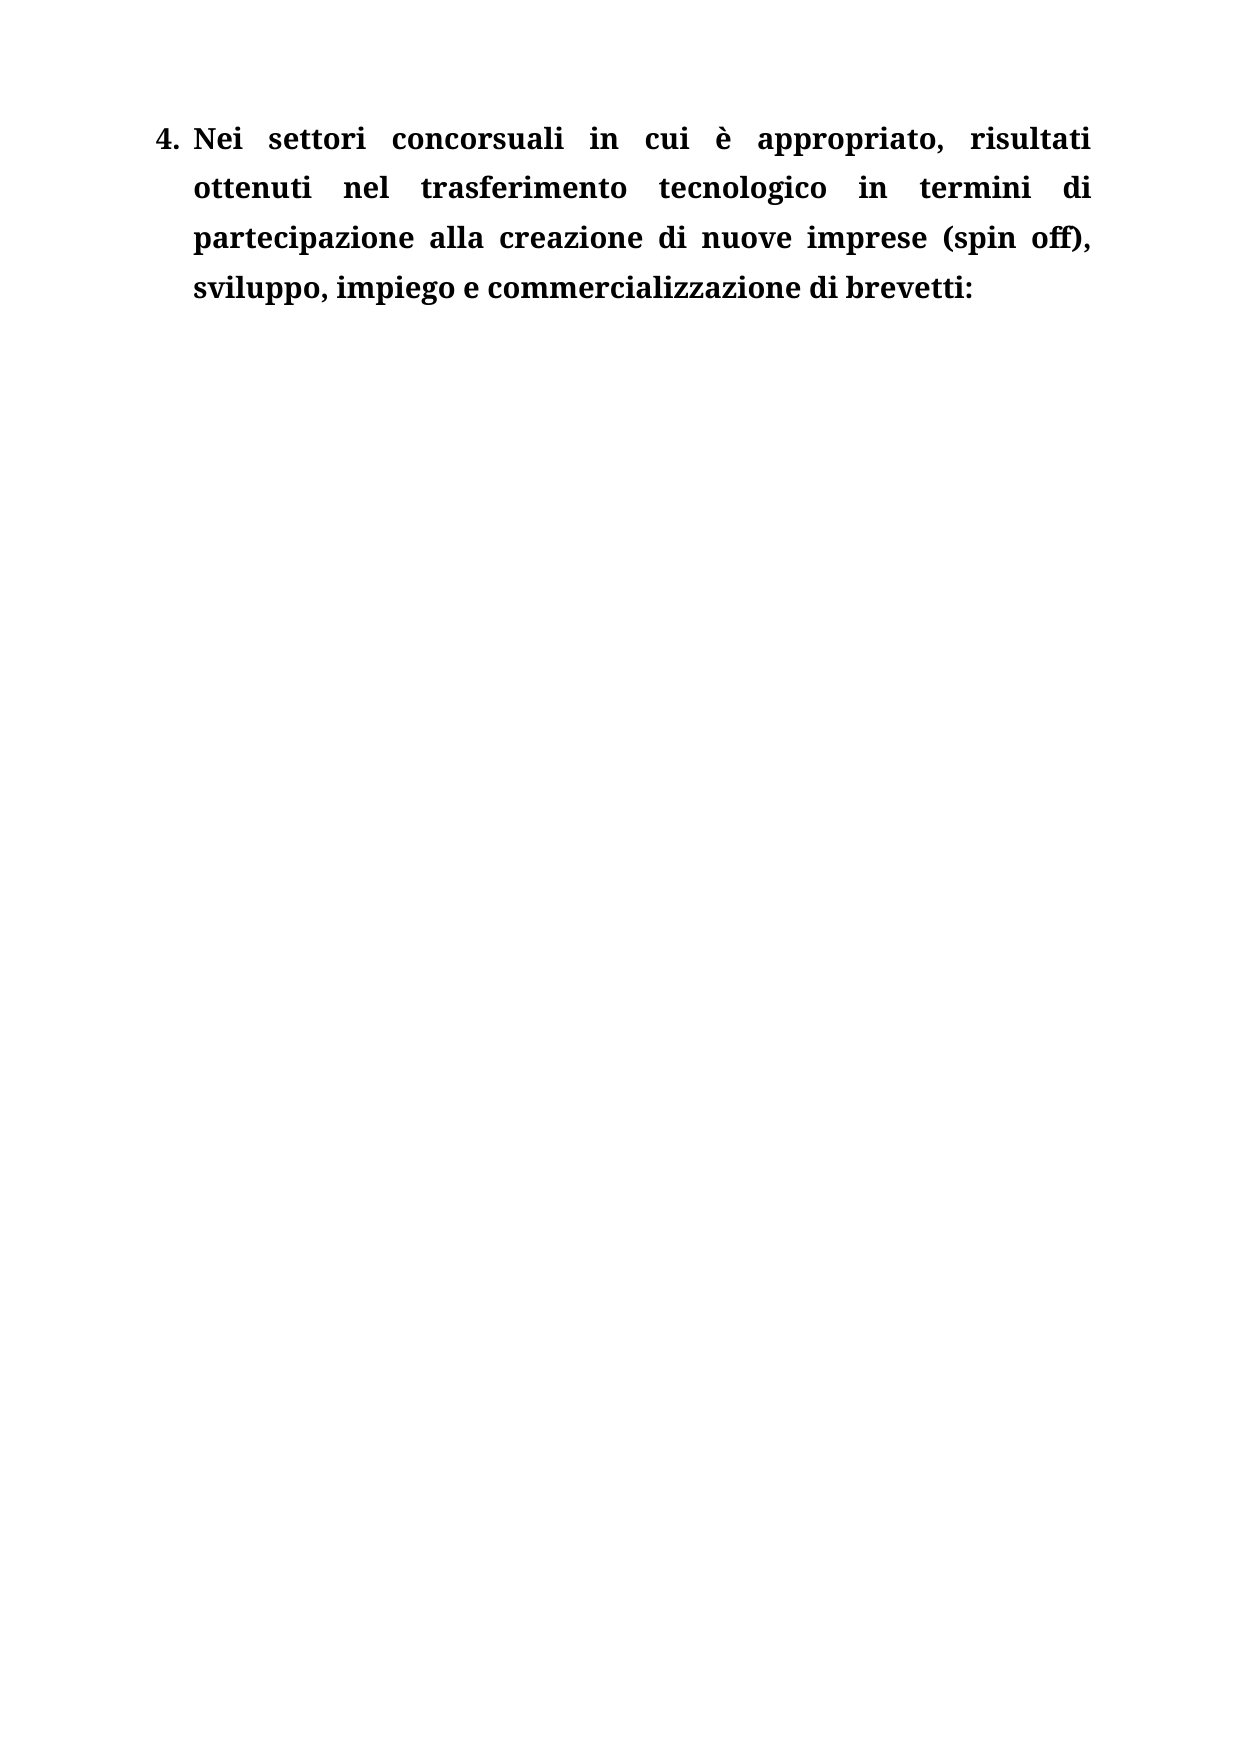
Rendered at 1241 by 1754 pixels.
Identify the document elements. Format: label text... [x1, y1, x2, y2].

list Nei settori concorsuali in cui è appropriato, risultati ottenuti nel trasferimento tecnologico in termini di partecipazione alla creazione di nuove imprese (spin off), sviluppo, impiego e commercializzazione di brevetti: [156, 118, 1092, 307]
